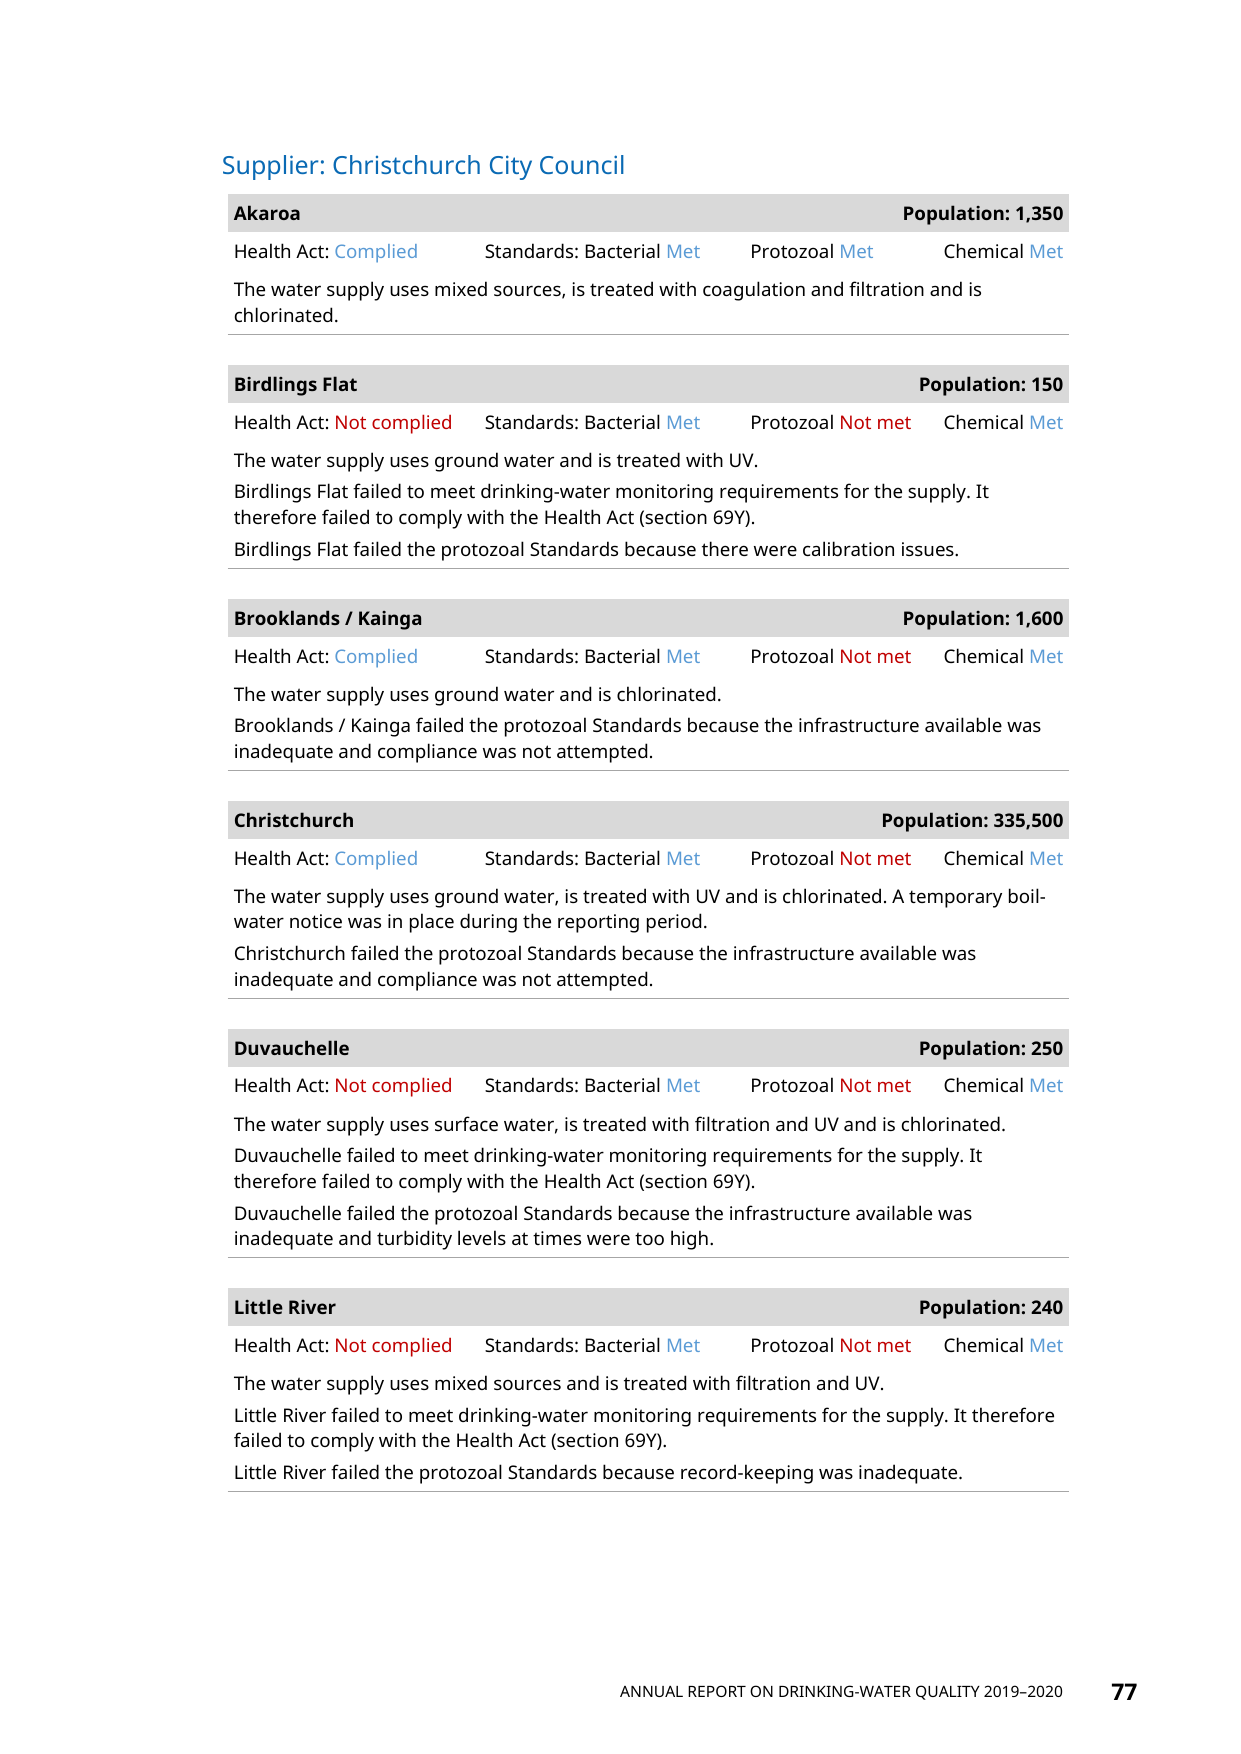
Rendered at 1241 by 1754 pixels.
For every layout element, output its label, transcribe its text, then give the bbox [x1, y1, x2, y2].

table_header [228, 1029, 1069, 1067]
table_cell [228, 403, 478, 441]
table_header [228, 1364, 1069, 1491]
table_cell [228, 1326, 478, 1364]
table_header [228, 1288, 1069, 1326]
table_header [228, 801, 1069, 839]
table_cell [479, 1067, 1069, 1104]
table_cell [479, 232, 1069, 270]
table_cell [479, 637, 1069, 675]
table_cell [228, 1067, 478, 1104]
subtitle Supplier: Christchurch City Council [222, 148, 1063, 182]
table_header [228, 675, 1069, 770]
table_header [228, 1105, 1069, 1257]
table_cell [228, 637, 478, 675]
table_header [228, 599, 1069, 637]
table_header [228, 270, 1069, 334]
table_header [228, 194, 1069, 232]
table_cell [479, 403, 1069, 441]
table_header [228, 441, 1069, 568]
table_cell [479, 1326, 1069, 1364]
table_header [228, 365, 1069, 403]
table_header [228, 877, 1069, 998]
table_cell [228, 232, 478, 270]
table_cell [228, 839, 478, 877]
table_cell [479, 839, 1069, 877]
